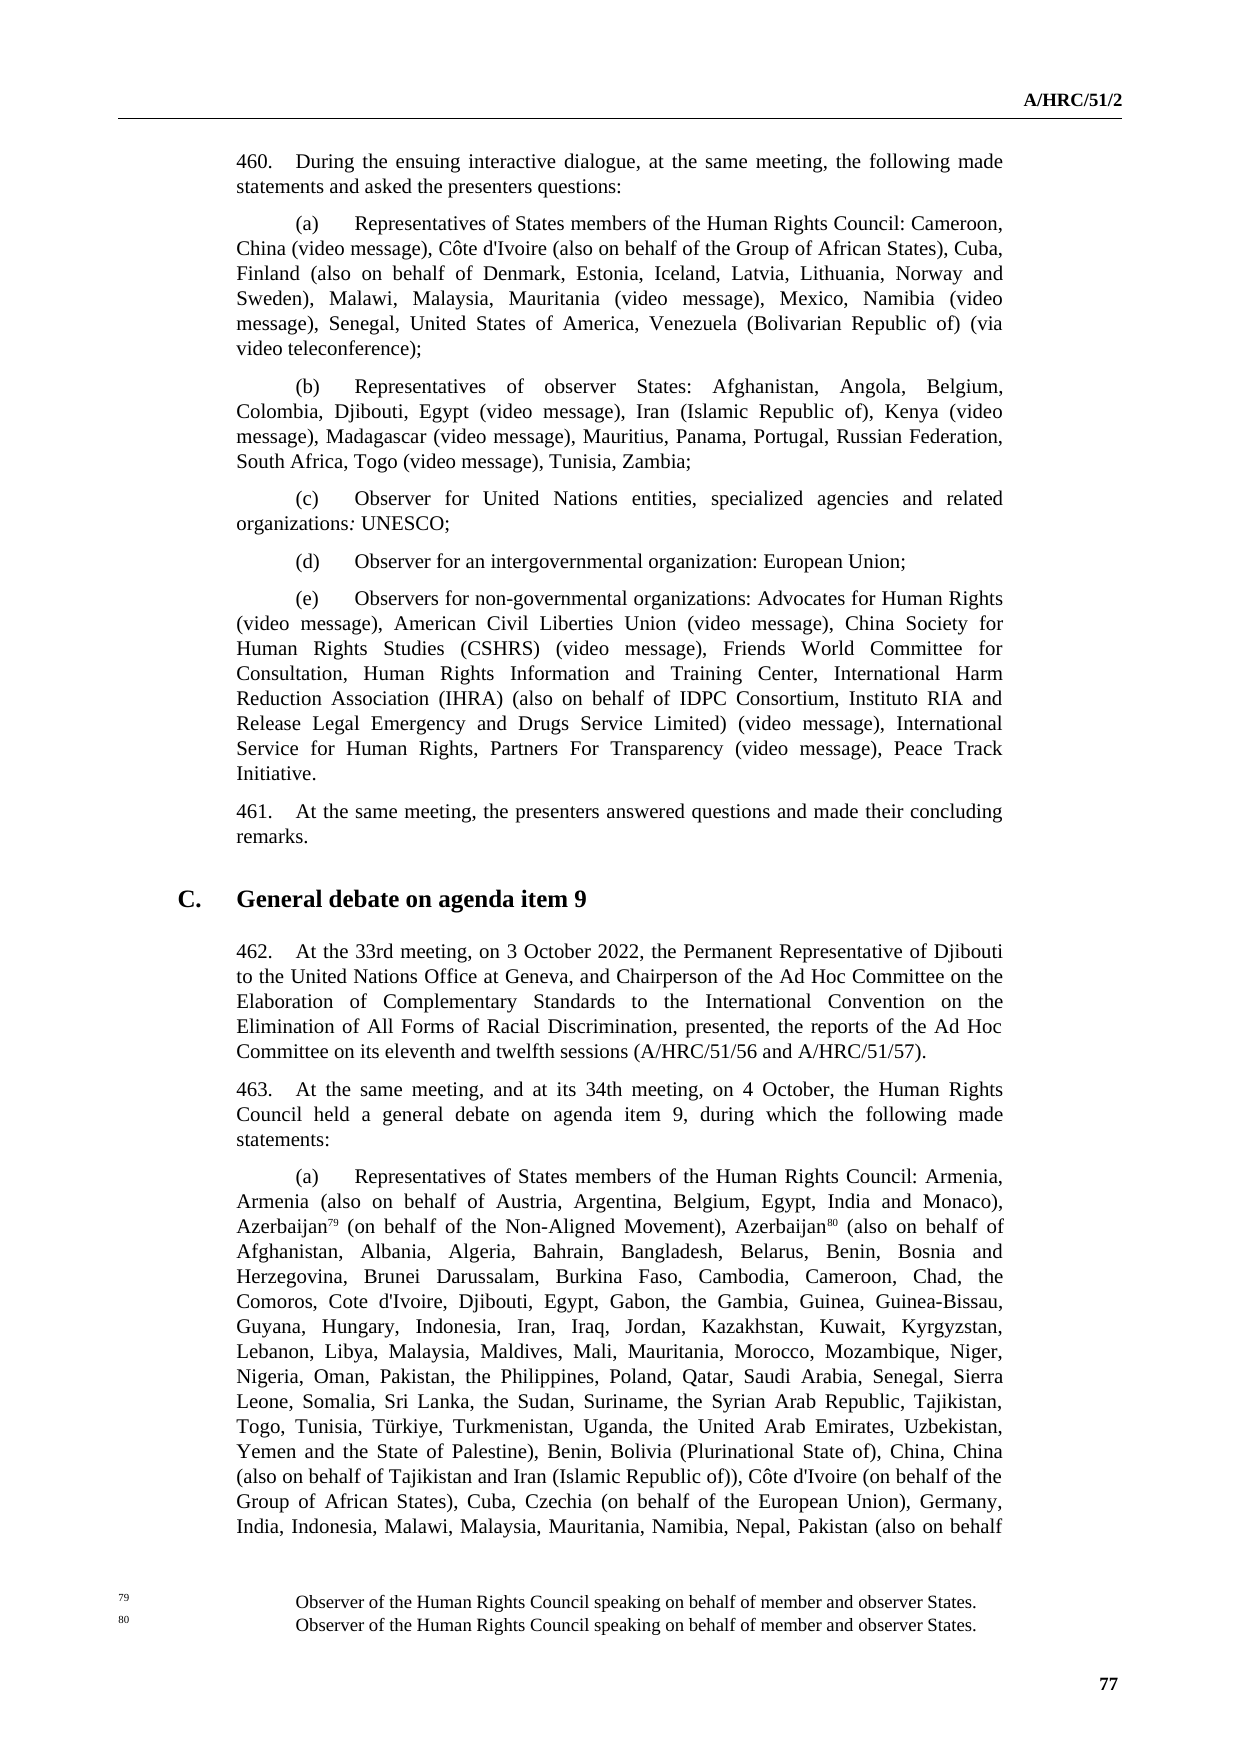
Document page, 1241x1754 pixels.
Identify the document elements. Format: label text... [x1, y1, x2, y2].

text C. General debate on agenda item 9 [177, 885, 1004, 913]
text (e) Observers for non-governmental organizations: Advocates for Human Rights (video message), American Civil Liberties Union (video message), China Society for Human Rights Studies (CSHRS) (video message), Friends World Committee for Consultation, Human Rights Information and Training Center, International Harm Reduction Association (IHRA) (also on behalf of IDPC Consortium, Instituto RIA and Release Legal Emergency and Drugs Service Limited) (video message), International Service for Human Rights, Partners For Transparency (video message), Peace Track Initiative. [236, 585, 1004, 785]
list 460. During the ensuing interactive dialogue, at the same meeting, the following made statements and asked the presenters questions: [236, 148, 1004, 198]
list 462. At the 33rd meeting, on 3 October 2022, the Permanent Representative of Djibouti to the United Nations Office at Geneva, and Chairperson of the Ad Hoc Committee on the Elaboration of Complementary Standards to the International Convention on the Elimination of All Forms of Racial Discrimination, presented, the reports of the Ad Hoc Committee on its eleventh and twelfth sessions (A/HRC/51/56 and A/HRC/51/57). [236, 938, 1004, 1063]
text (c) Observer for United Nations entities, specialized agencies and related organizations: UNESCO; [236, 485, 1004, 535]
text (a) Representatives of States members of the Human Rights Council: Cameroon, China (video message), Côte d'Ivoire (also on behalf of the Group of African States), Cuba, Finland (also on behalf of Denmark, Estonia, Iceland, Latvia, Lithuania, Norway and Sweden), Malawi, Malaysia, Mauritania (video message), Mexico, Namibia (video message), Senegal, United States of America, Venezuela (Bolivarian Republic of) (via video teleconference); [236, 210, 1004, 360]
list 461. At the same meeting, the presenters answered questions and made their concluding remarks. [236, 798, 1004, 848]
text (d) Observer for an intergovernmental organization: European Union; [236, 548, 1004, 573]
text (b) Representatives of observer States: Afghanistan, Angola, Belgium, Colombia, Djibouti, Egypt (video message), Iran (Islamic Republic of), Kenya (video message), Madagascar (video message), Mauritius, Panama, Portugal, Russian Federation, South Africa, Togo (video message), Tunisia, Zambia; [236, 373, 1004, 473]
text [236, 1163, 1004, 1538]
list 463. At the same meeting, and at its 34th meeting, on 4 October, the Human Rights Council held a general debate on agenda item 9, during which the following made statements: [236, 1076, 1004, 1151]
